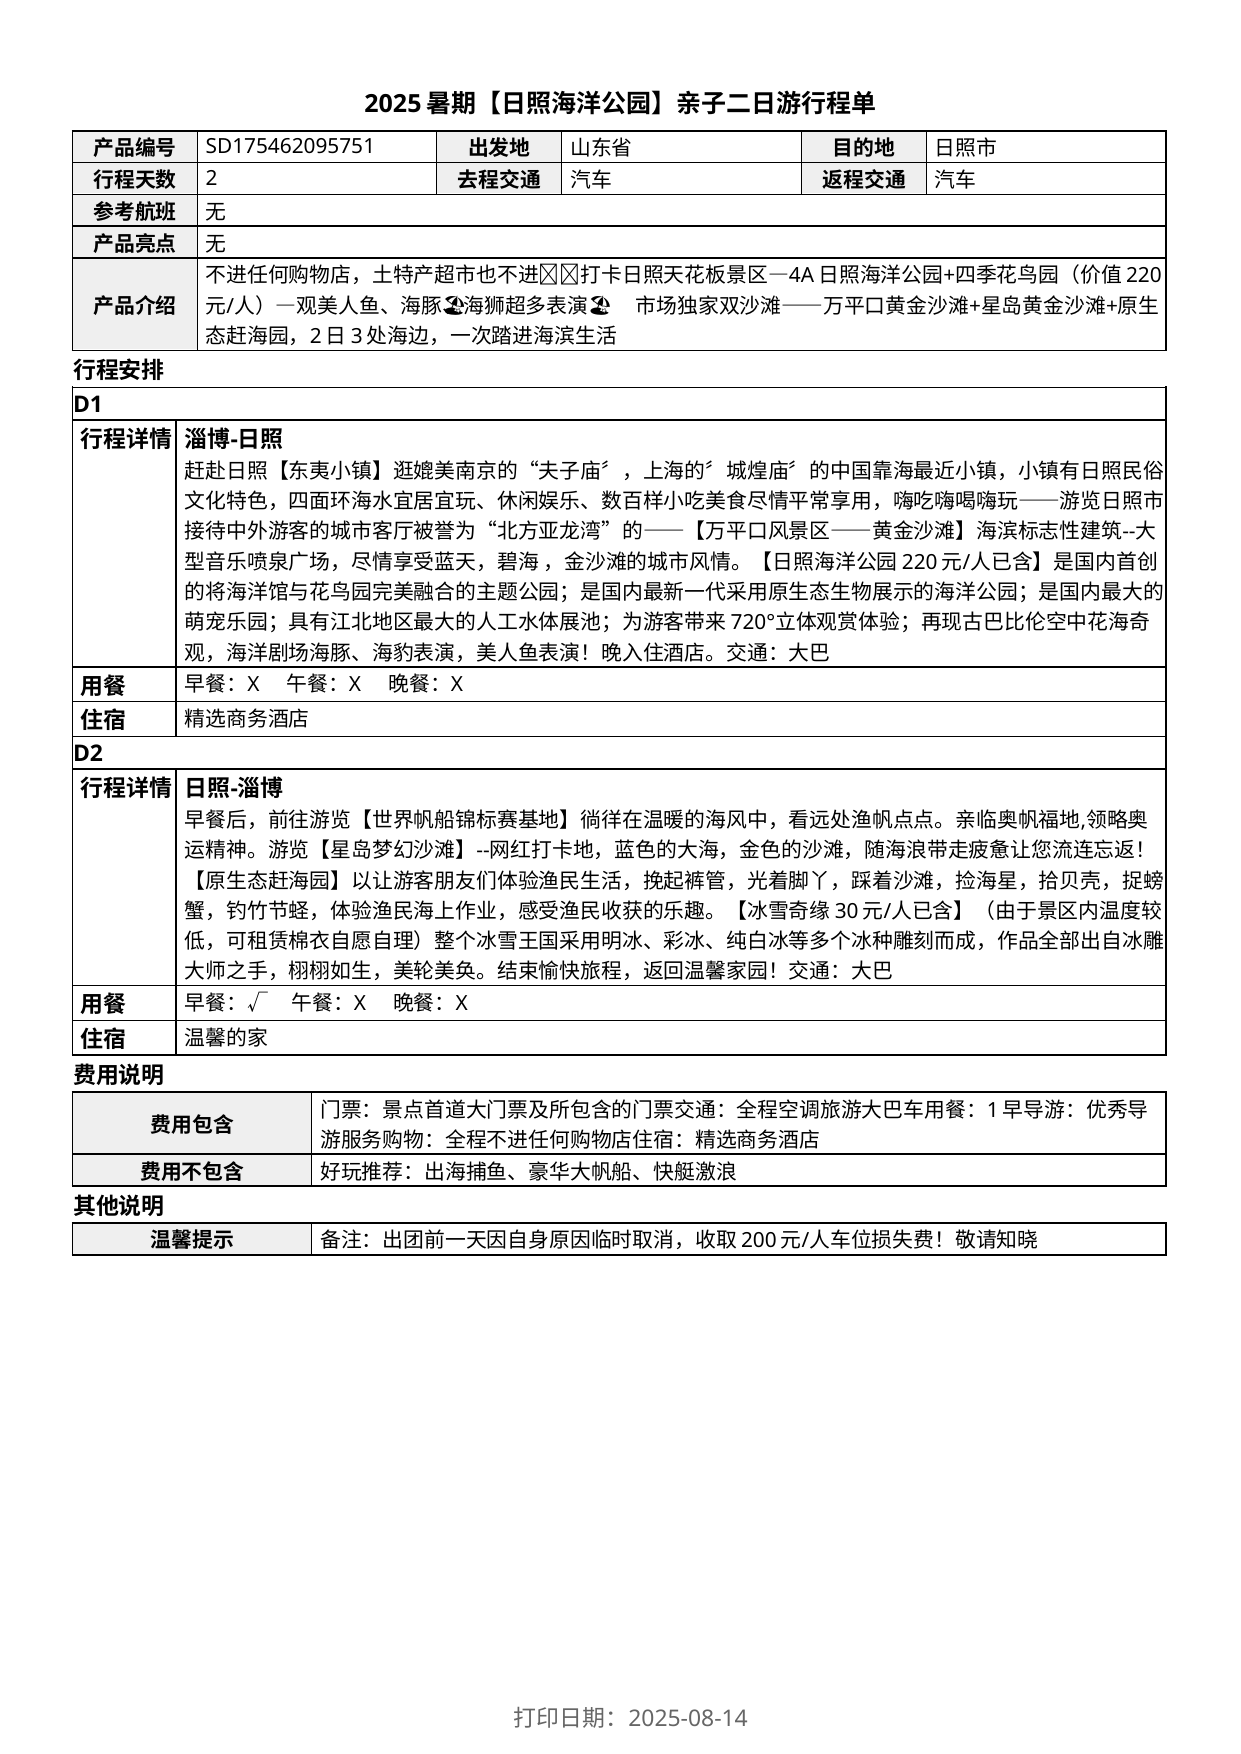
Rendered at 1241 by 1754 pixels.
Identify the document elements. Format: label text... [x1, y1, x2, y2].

table_cell 参考航班 [73, 195, 197, 225]
table_cell 早餐：X 午餐：X 晚餐：X [177, 668, 1165, 701]
table_header 备注：出团前一天因自身原因临时取消，收取200元/人车位损失费！敬请知晓 [312, 1224, 1165, 1254]
table_header D1 [73, 388, 1165, 419]
table_cell 好玩推荐：出海捕鱼、豪华大帆船、快艇激浪 [312, 1155, 1165, 1185]
table_cell D2 [73, 737, 1165, 768]
table_header 门票：景点首道大门票及所包含的门票 [312, 1093, 1165, 1153]
table_cell 汽车 [927, 163, 1165, 193]
table_cell 产品介绍 [73, 259, 197, 349]
table_header 费用包含 [73, 1093, 311, 1153]
table_header 温馨提示 [73, 1224, 311, 1254]
table_cell 去程交通 [437, 163, 561, 193]
table_cell 无 [198, 195, 1165, 225]
text 行程安排 [73, 352, 1167, 385]
table_cell 行程天数 [73, 163, 197, 193]
table_cell 汽车 [562, 163, 801, 193]
table_cell 日照-淄博 早餐后，前往游览【世界帆船锦标赛基地】徜徉在温暖的海风中，看远处渔帆点点。亲临奥帆福地,领略奥运精神。游览【星岛梦幻沙滩】--网红打卡地，蓝色的大海，金色的沙滩，随海浪带走疲惫让您流连忘返！【原生态赶海园】以让游客朋友们体验渔民生活，挽起裤管，光着脚丫，踩着沙滩，捡海星，拾贝壳，捉螃蟹，钓竹节蛏，体验渔民海上作业，感受渔民收获的乐趣。【冰雪奇缘30元/人已含】（由于景区内温度较低，可租赁棉衣自愿自理）整个冰雪王国采用明冰、彩冰、纯白冰等多个冰种雕刻而成，作品全部出自冰雕大师之手，栩栩如生，美轮美奂。结束愉快旅程，返回温馨家园！ [177, 770, 1165, 985]
table_header SD175462095751 [198, 132, 436, 162]
text 费用说明 [73, 1057, 1167, 1090]
table_header 出发地 [437, 132, 561, 162]
table_cell 行程详情 [73, 770, 175, 985]
table_cell 2 [198, 163, 436, 193]
table_cell 返程交通 [802, 163, 926, 193]
table_header 山东省 [562, 132, 801, 162]
table_cell 行程详情 [73, 421, 175, 666]
table_cell 住宿 [73, 1021, 175, 1054]
table_cell 温馨的家 [177, 1021, 1165, 1054]
table_cell 费用不包含 [73, 1155, 311, 1185]
table_cell 早餐：√ 午餐：X 晚餐：X [177, 986, 1165, 1019]
table_cell 产品亮点 [73, 227, 197, 257]
table_header 产品编号 [73, 132, 197, 162]
table_cell 不进任何购物店，土特产超市也不进 [198, 259, 1165, 349]
table_header 日照市 [927, 132, 1165, 162]
text 2025暑期【日照海洋公园】亲子二日游行程单 [73, 83, 1167, 119]
table_header 目的地 [802, 132, 926, 162]
table_cell 用餐 [73, 986, 175, 1019]
table_cell 淄博-日照 赶赴日照【东夷小镇】逛媲美南京的“夫子庙〞，上海的〞城煌庙〞的中国靠海最近小镇，小镇有日照民俗文化特色，四面环海水宜居宜玩、休闲娱乐、数百样小吃美食尽情平常享用，嗨吃嗨喝嗨玩——游览日照市接待中外游客的城市客厅被誉为“北方亚龙湾”的――【万平口风景区——黄金沙滩】海滨标志性建筑--大型音乐喷泉广场，尽情享受蓝天，碧海 ，金沙滩的城市风情。【日照海洋公园220元/人已含】是国内首创的将海洋馆与花鸟园完美融合的主题公园；是国内最新一代采用原生态生物展示的海洋公园；是国内最大的萌宠乐园；具有江北地区最大的人工水体展池；为游客带来720°立体观赏体验；再现古巴比伦空中花海奇观，海洋剧场海豚、海豹表演，美人鱼表演！晚入住酒店。 [177, 421, 1165, 666]
table_cell 无 [198, 227, 1165, 257]
text 其他说明 [73, 1188, 1167, 1221]
table_cell 住宿 [73, 702, 175, 736]
table_cell 用餐 [73, 668, 175, 701]
table_cell 精选商务酒店 [177, 702, 1165, 736]
